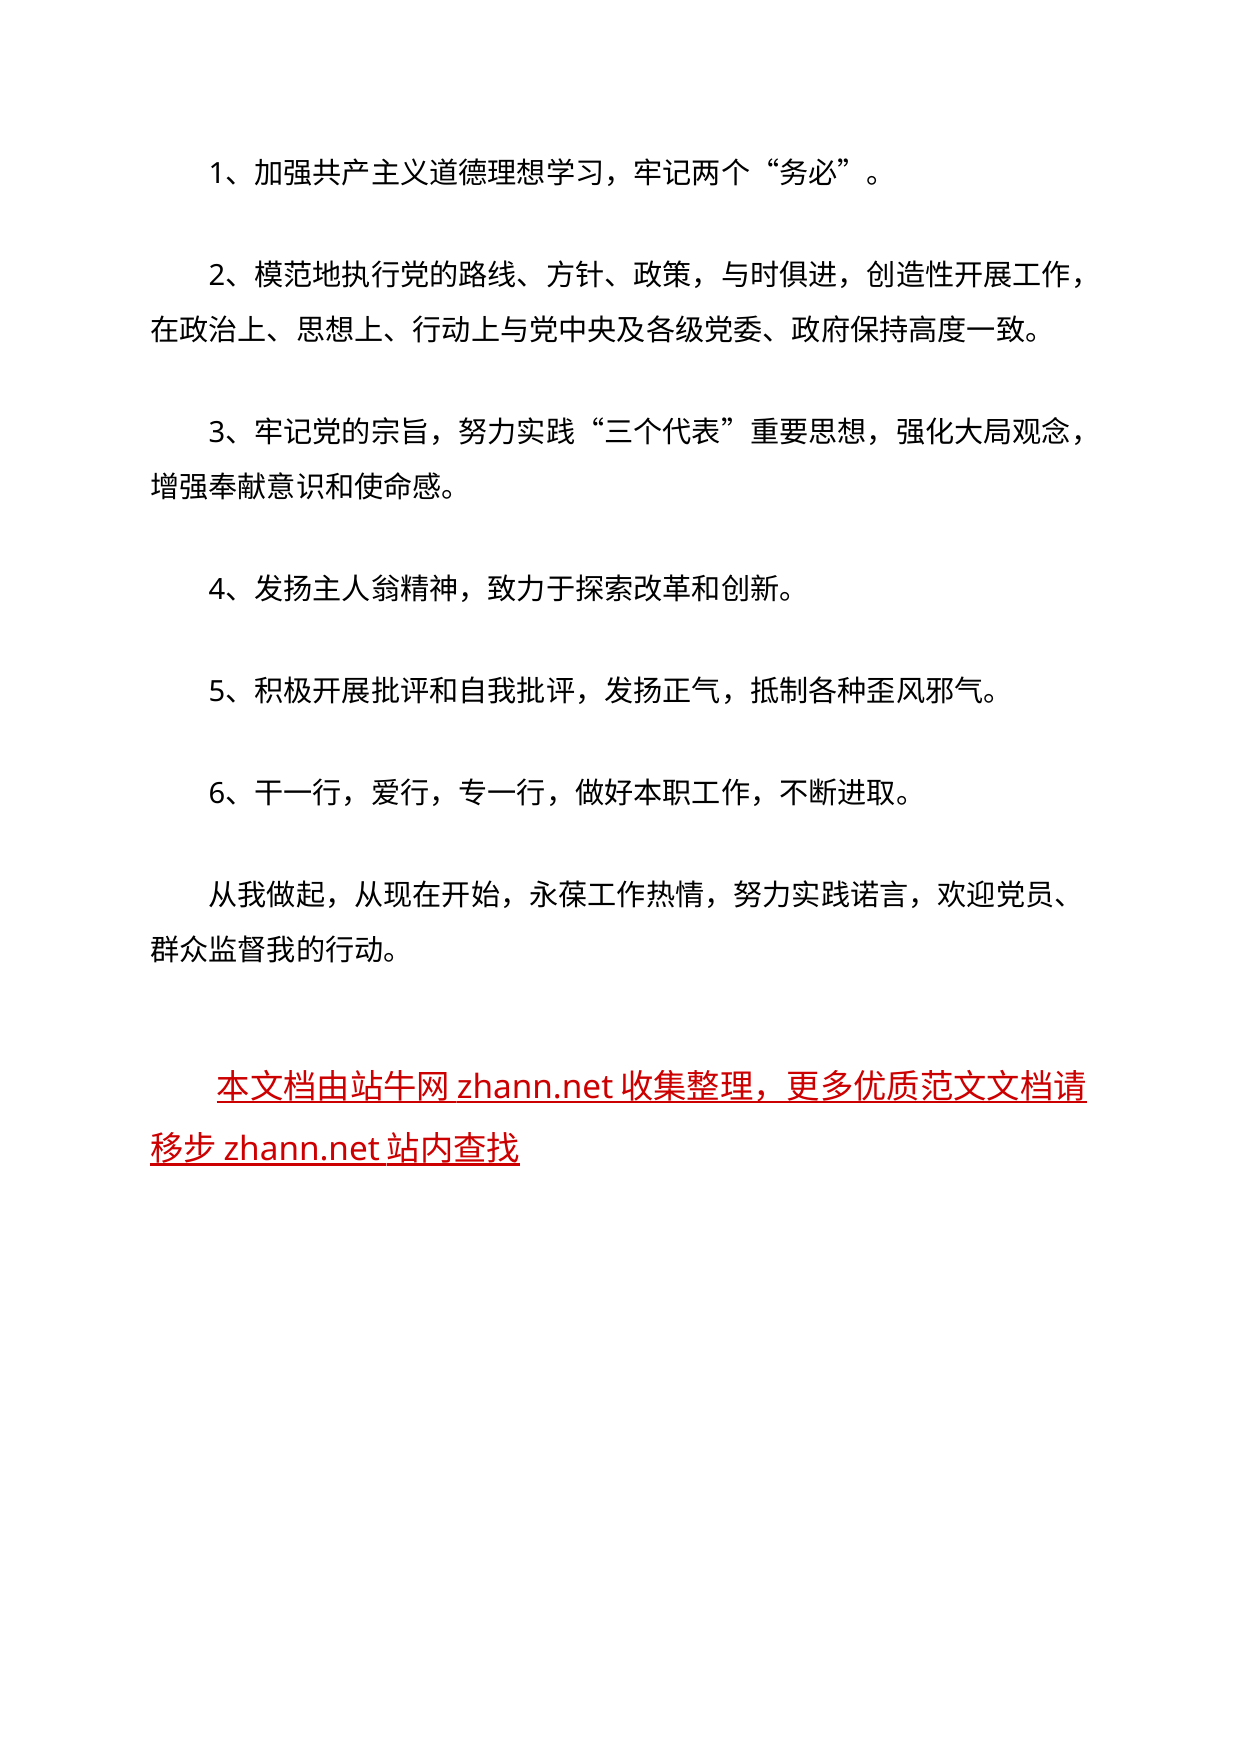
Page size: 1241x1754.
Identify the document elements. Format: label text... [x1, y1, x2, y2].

text 5、积极开展批评和自我批评，发扬正气，抵制各种歪风邪气。 [150, 667, 1090, 710]
text 本文档由站牛网zhann.net收集整理，更多优质范文文档请移步zhann.net站内查找 [150, 1059, 1090, 1171]
text 6、干一行，爱行，专一行，做好本职工作，不断进取。 [150, 769, 1090, 812]
text 从我做起，从现在开始，永葆工作热情，努力实践诺言，欢迎党员、群众监督我的行动。 [150, 871, 1090, 969]
text 2、模范地执行党的路线、方针、政策，与时俱进，创造性开展工作，在政治上、思想上、行动上与党中央及各级党委、政府保持高度一致。 [150, 252, 1090, 349]
text 4、发扬主人翁精神，致力于探索改革和创新。 [150, 566, 1090, 608]
text 3、牢记党的宗旨，努力实践“三个代表”重要思想，强化大局观念，增强奉献意识和使命感。 [150, 409, 1090, 506]
text 1、加强共产主义道德理想学习，牢记两个“务必”。 [150, 150, 1090, 192]
